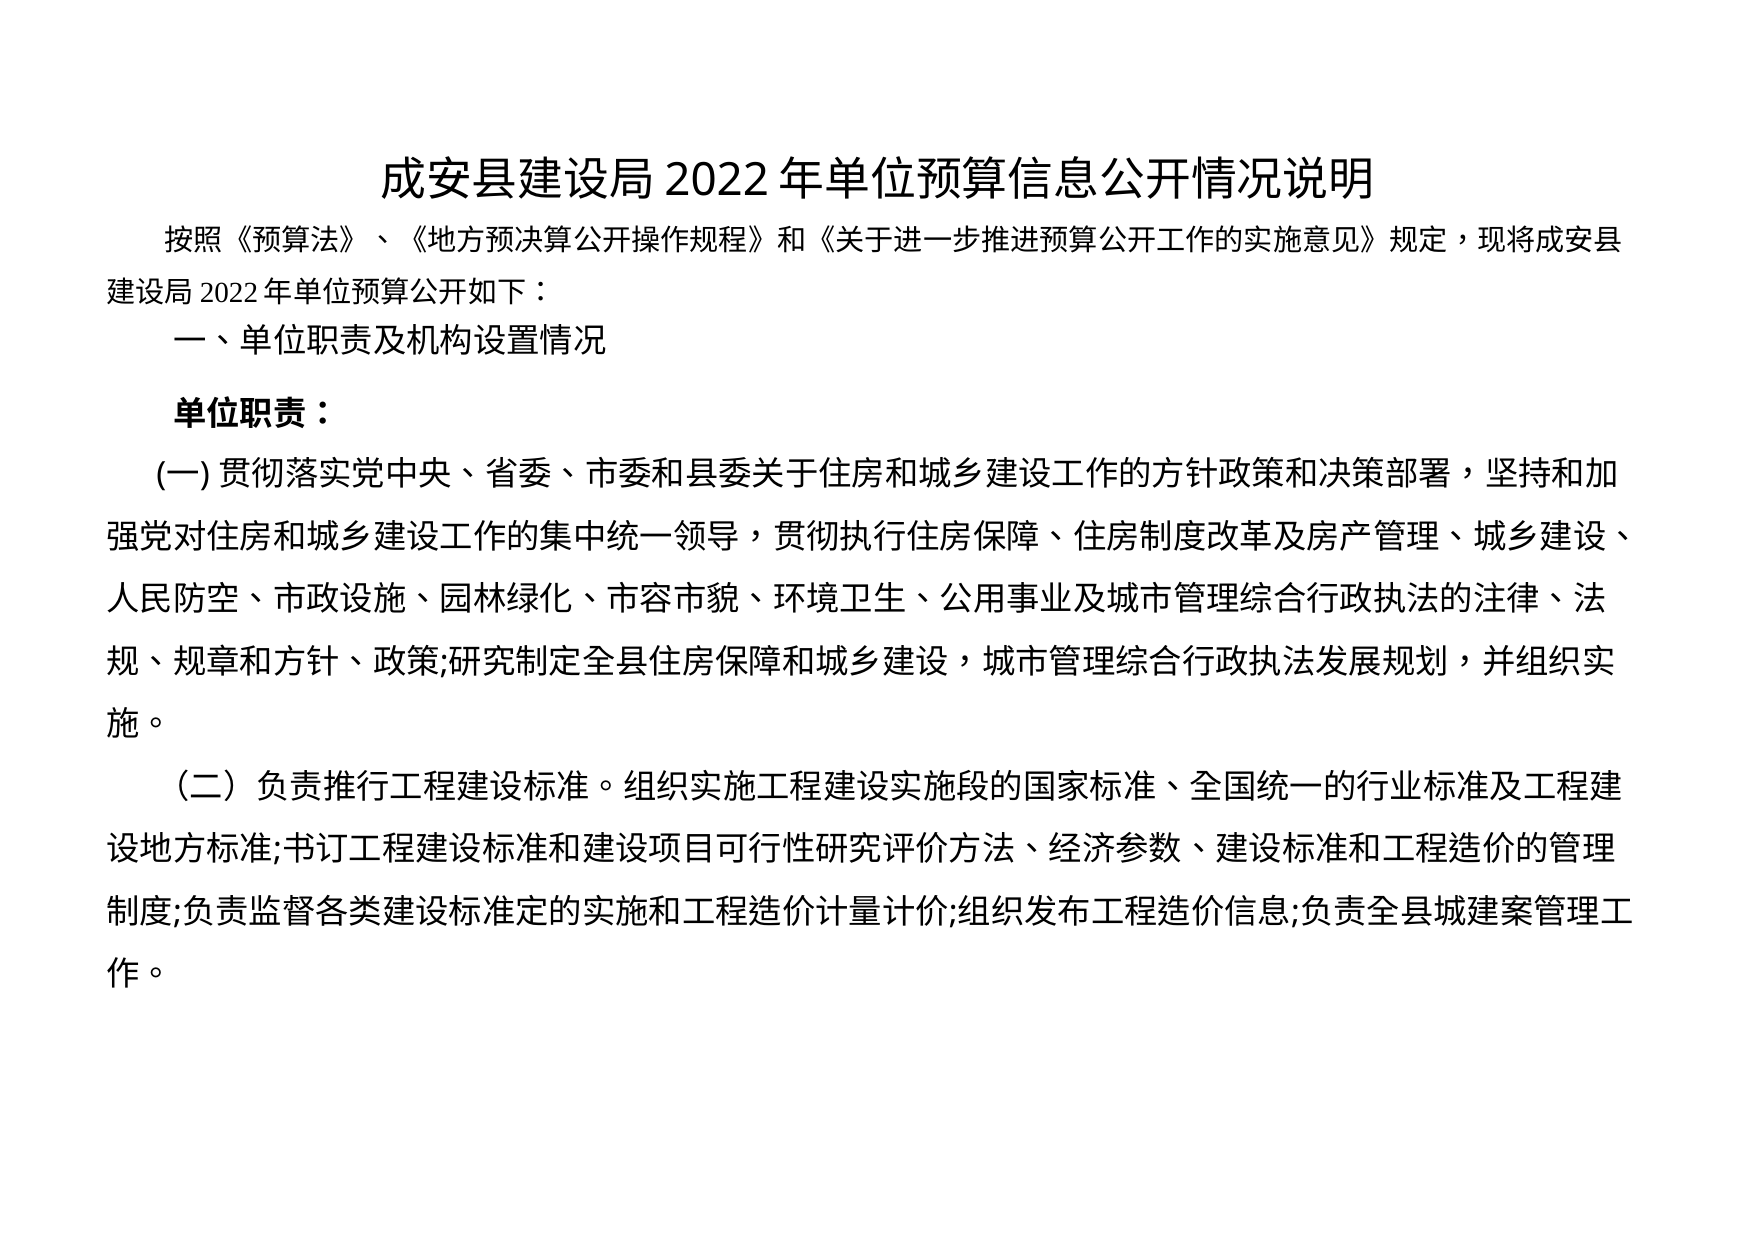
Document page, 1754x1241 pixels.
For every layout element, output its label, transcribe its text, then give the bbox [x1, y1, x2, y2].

text (一) 贯彻落实党中央、省委、市委和县委关于住房和城乡建设工作的方针政策和决策部署，坚持和加强党对住房和城乡建设工作的集中统一领导，贯彻执行住房保障、住房制度改革及房产管理、城乡建设、人民防空、市政设施、园林绿化、市容市貌、环境卫生、公用事业及城市管理综合行政执法的注律、法规、规章和方针、政策;研究制定全县住房保障和城乡建设，城市管理综合行政执法发展规划，并组织实施。 [106, 436, 1648, 748]
text （二）负责推行工程建设标准。组织实施工程建设实施段的国家标准、全国统一的行业标准及工程建设地方标准;书订工程建设标准和建设项目可行性研究评价方法、经济参数、建设标准和工程造价的管理制度;负责监督各类建设标准定的实施和工程造价计量计价;组织发布工程造价信息;负责全县城建案管理工作。 [106, 748, 1648, 998]
text 一、单位职责及机构设置情况 [106, 313, 1648, 362]
text 按照《预算法》、《地方预决算公开操作规程》和《关于进一步推进预算公开工作的实施意见》规定，现将成安县建设局2022年单位预算公开如下： [106, 208, 1648, 312]
text 单位职责： [106, 387, 1648, 436]
text 成安县建设局2022年单位预算信息公开情况说明 [106, 142, 1648, 208]
